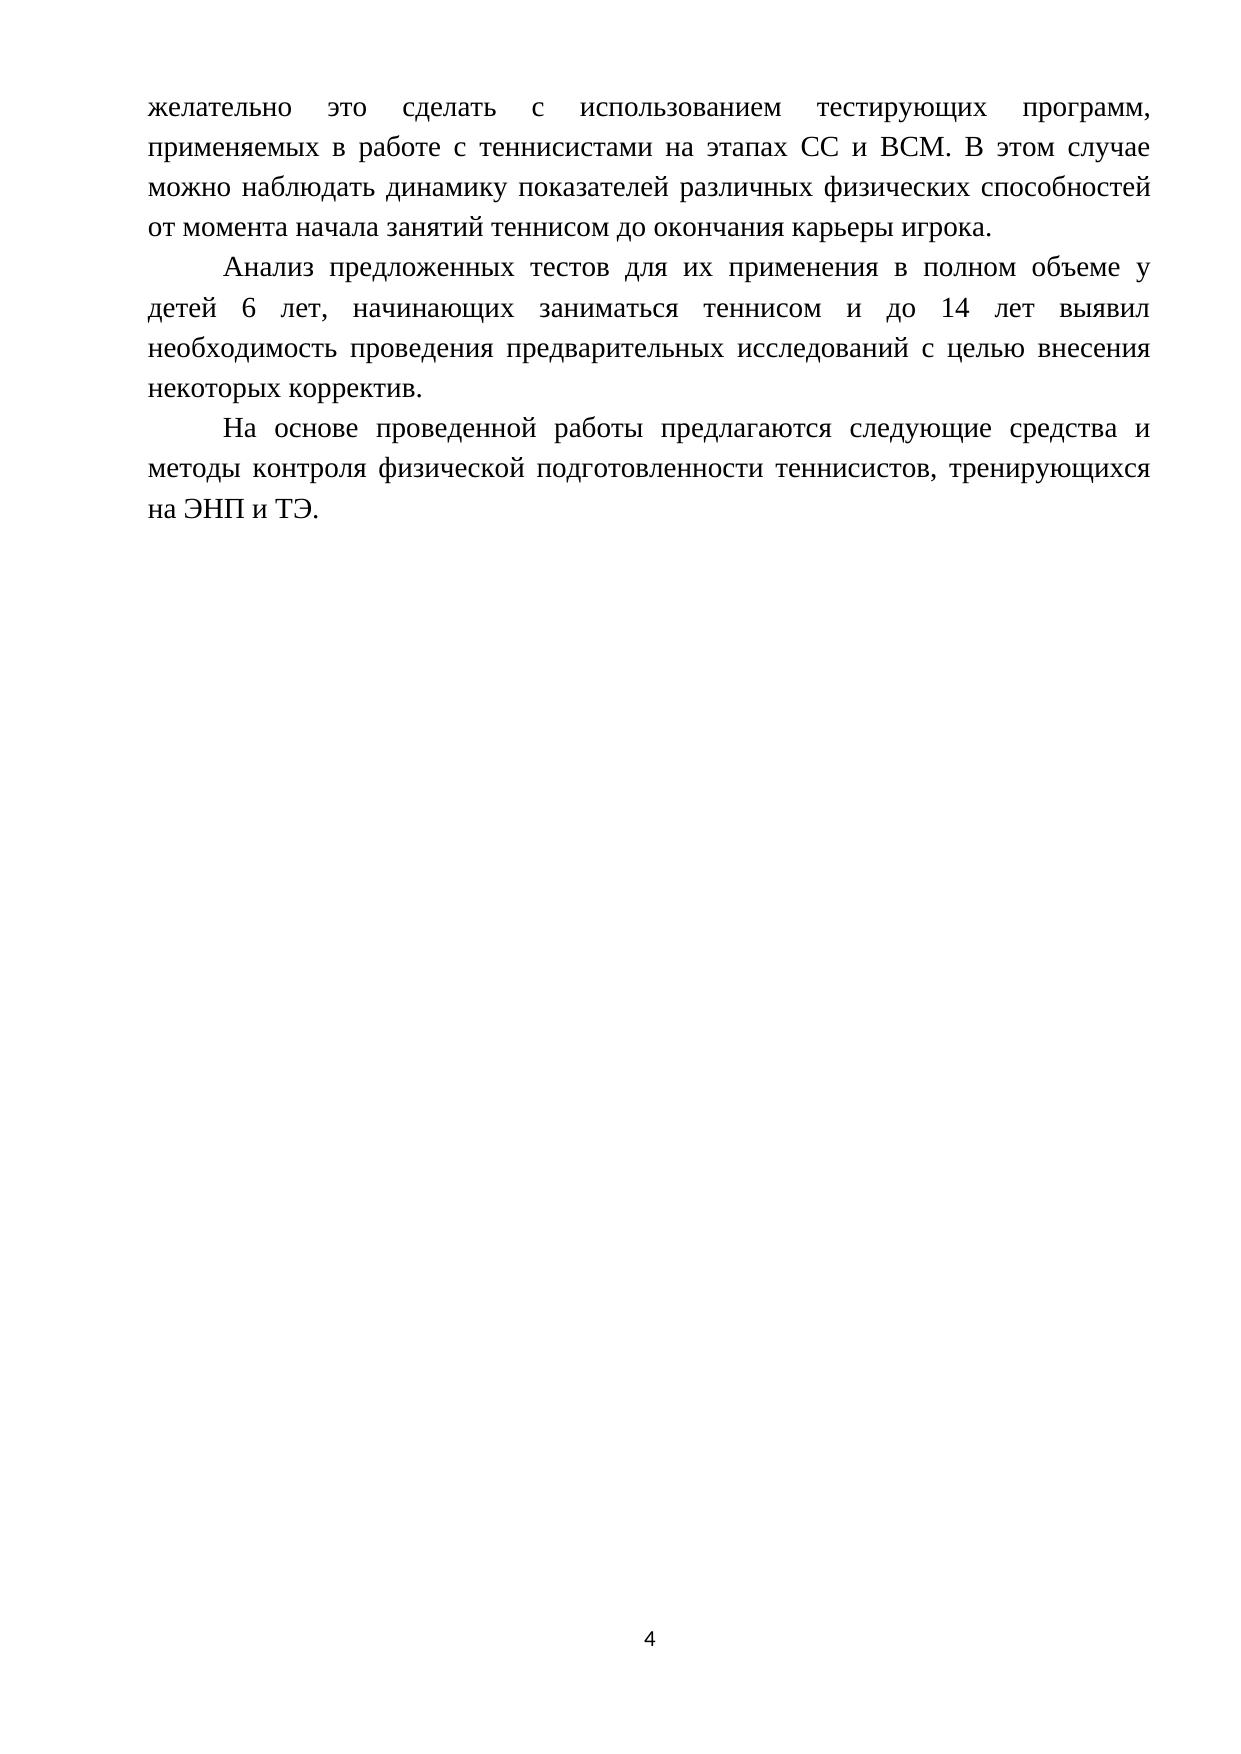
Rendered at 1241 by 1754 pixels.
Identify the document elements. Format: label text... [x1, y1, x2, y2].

text На основе проведенной работы предлагаются следующие средства и методы контроля физической подготовленности теннисистов, тренирующихся на ЭНП и ТЭ. [148, 410, 1152, 524]
text Анализ предложенных тестов для их применения в полном объеме у детей 6 лет, начинающих заниматься теннисом и до 14 лет выявил необходимость проведения предварительных исследований с целью внесения некоторых корректив. [148, 249, 1152, 404]
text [148, 89, 1152, 243]
